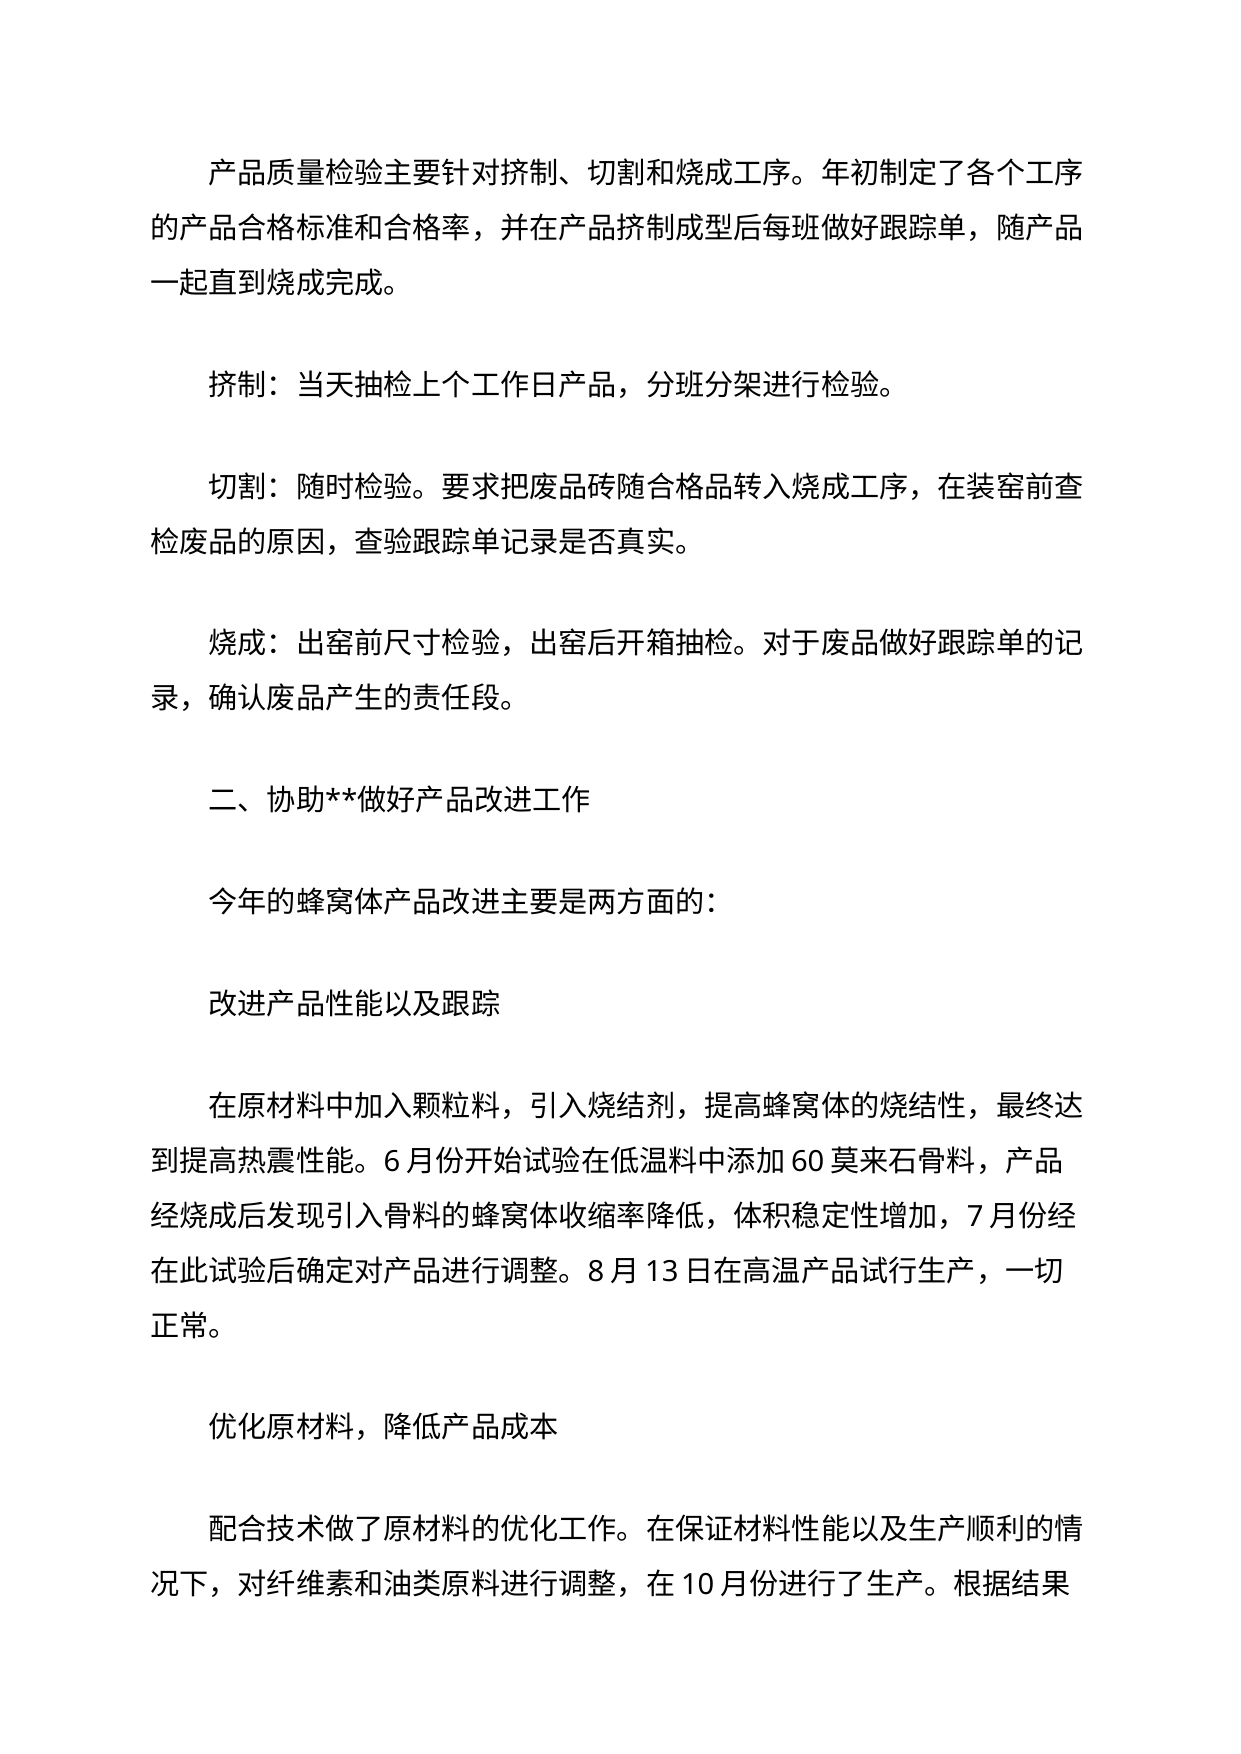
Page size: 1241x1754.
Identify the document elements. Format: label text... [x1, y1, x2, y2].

text 改进产品性能以及跟踪 [150, 980, 1090, 1023]
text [150, 1506, 1090, 1603]
text 优化原材料，降低产品成本 [150, 1404, 1090, 1446]
text 在原材料中加入颗粒料，引入烧结剂，提高蜂窝体的烧结性，最终达到提高热震性能。6月份开始试验在低温料中添加60莫来石骨料，产品经烧成后发现引入骨料的蜂窝体收缩率降低，体积稳定性增加，7月份经在此试验后确定对产品进行调整。8月13日在高温产品试行生产，一切正常。 [150, 1082, 1090, 1344]
text 挤制：当天抽检上个工作日产品，分班分架进行检验。 [150, 362, 1090, 404]
text 产品质量检验主要针对挤制、切割和烧成工序。年初制定了各个工序的产品合格标准和合格率，并在产品挤制成型后每班做好跟踪单，随产品一起直到烧成完成。 [150, 150, 1090, 302]
text 今年的蜂窝体产品改进主要是两方面的： [150, 879, 1090, 921]
text 二、协助**做好产品改进工作 [150, 777, 1090, 819]
text 切割：随时检验。要求把废品砖随合格品转入烧成工序，在装窑前查检废品的原因，查验跟踪单记录是否真实。 [150, 463, 1090, 561]
text 烧成：出窑前尺寸检验，出窑后开箱抽检。对于废品做好跟踪单的记录，确认废品产生的责任段。 [150, 620, 1090, 717]
